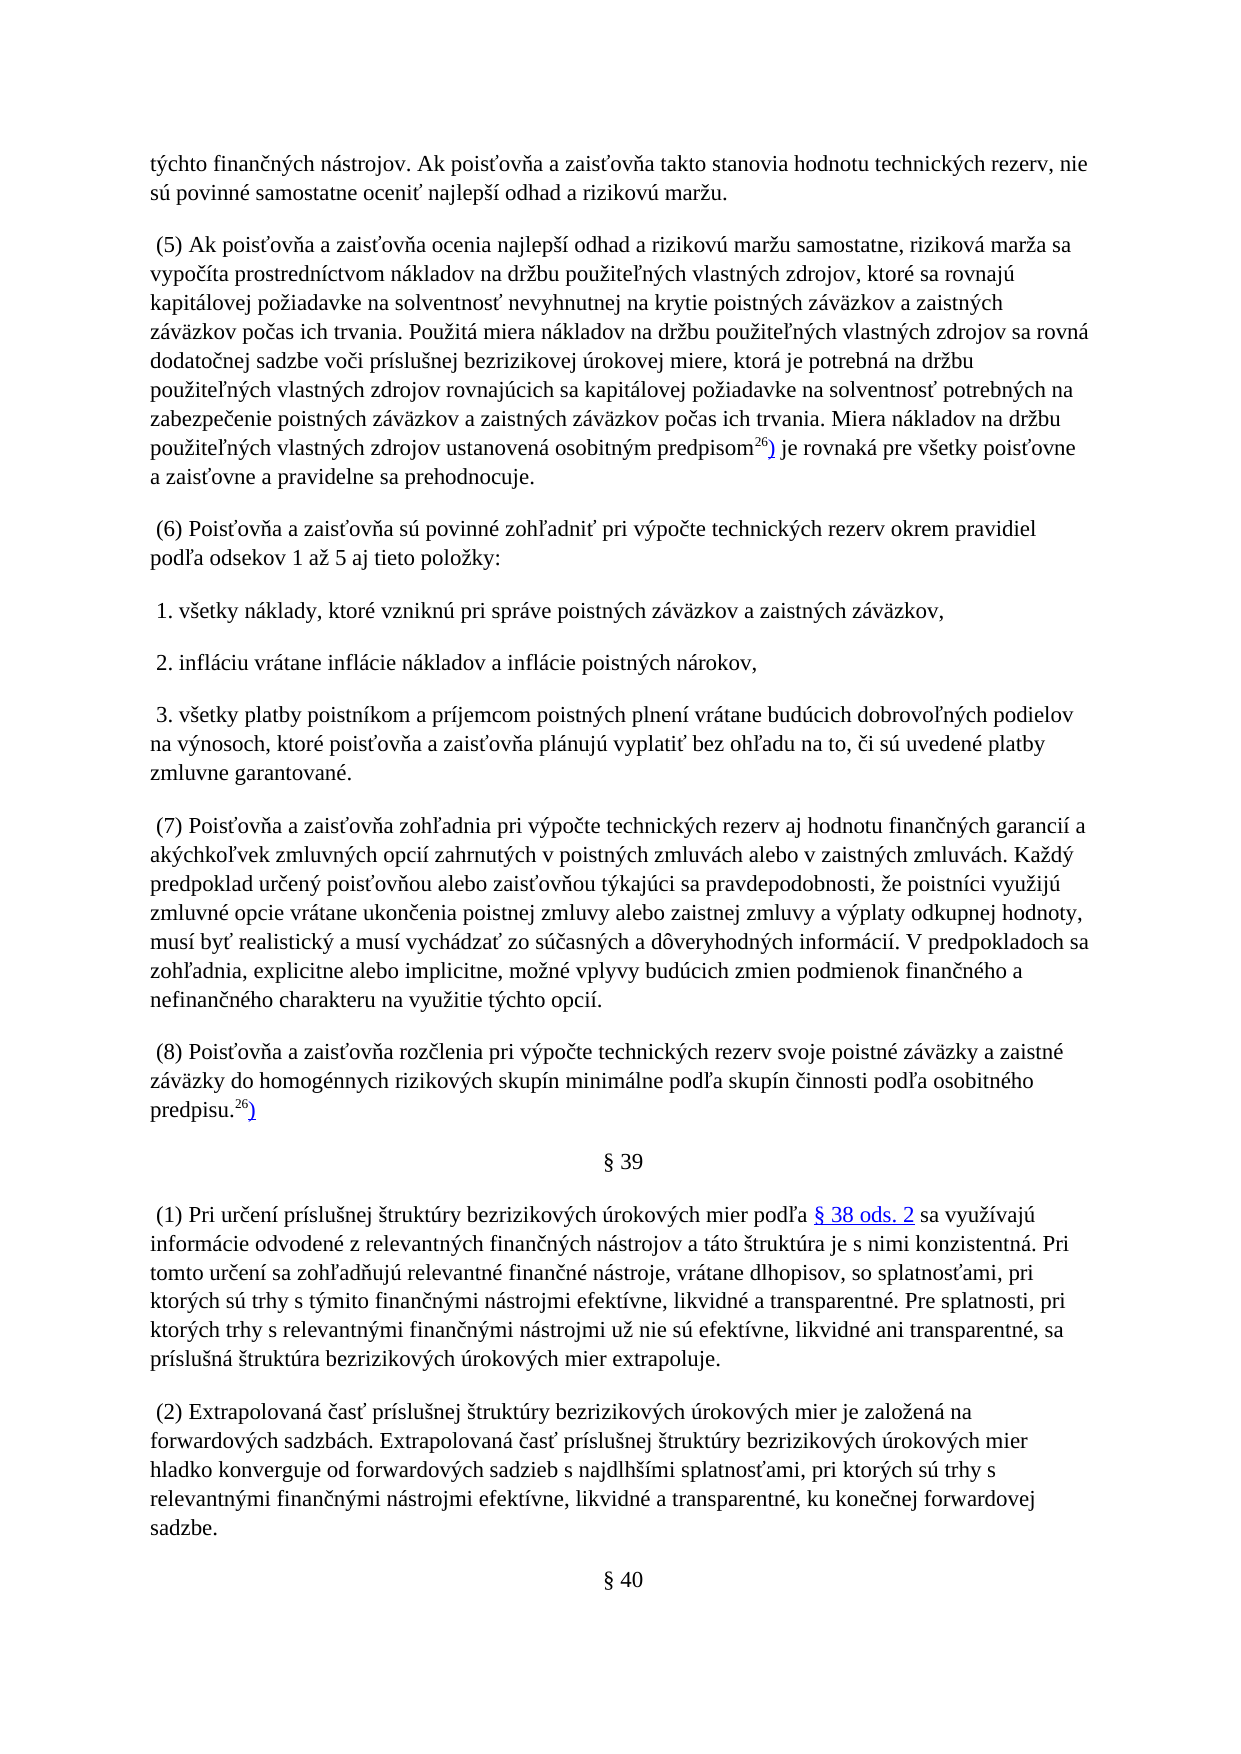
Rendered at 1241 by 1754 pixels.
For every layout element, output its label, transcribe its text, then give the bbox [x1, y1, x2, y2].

text (5) Ak poisťovňa a zaisťovňa ocenia najlepší odhad a rizikovú maržu samostatne, riziková marža sa vypočíta prostredníctvom nákladov na držbu použiteľných vlastných zdrojov, ktoré sa rovnajú kapitálovej požiadavke na solventnosť nevyhnutnej na krytie poistných záväzkov a zaistných záväzkov počas ich trvania. Použitá miera nákladov na držbu použiteľných vlastných zdrojov sa rovná dodatočnej sadzbe voči príslušnej bezrizikovej úrokovej miere, ktorá je potrebná na držbu použiteľných vlastných zdrojov rovnajúcich sa kapitálovej požiadavke na solventnosť potrebných na zabezpečenie poistných záväzkov a zaistných záväzkov počas ich trvania. Miera nákladov na držbu použiteľných vlastných zdrojov ustanovená osobitným predpisom26) je rovnaká pre všetky poisťovne a zaisťovne a pravidelne sa prehodnocuje. [150, 231, 1090, 489]
text (8) Poisťovňa a zaisťovňa rozčlenia pri výpočte technických rezerv svoje poistné záväzky a zaistné záväzky do homogénnych rizikových skupín minimálne podľa skupín činnosti podľa osobitného predpisu.26) [150, 1038, 1090, 1122]
text § 40 [150, 1566, 1090, 1592]
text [150, 150, 1090, 205]
text (7) Poisťovňa a zaisťovňa zohľadnia pri výpočte technických rezerv aj hodnotu finančných garancií a akýchkoľvek zmluvných opcií zahrnutých v poistných zmluvách alebo v zaistných zmluvách. Každý predpoklad určený poisťovňou alebo zaisťovňou týkajúci sa pravdepodobnosti, že poistníci využijú zmluvné opcie vrátane ukončenia poistnej zmluvy alebo zaistnej zmluvy a výplaty odkupnej hodnoty, musí byť realistický a musí vychádzať zo súčasných a dôveryhodných informácií. V predpokladoch sa zohľadnia, explicitne alebo implicitne, možné vplyvy budúcich zmien podmienok finančného a nefinančného charakteru na využitie týchto opcií. [150, 812, 1090, 1012]
text 1. všetky náklady, ktoré vzniknú pri správe poistných záväzkov a zaistných záväzkov, [150, 597, 1090, 623]
text (2) Extrapolovaná časť príslušnej štruktúry bezrizikových úrokových mier je založená na forwardových sadzbách. Extrapolovaná časť príslušnej štruktúry bezrizikových úrokových mier hladko konverguje od forwardových sadzieb s najdlhšími splatnosťami, pri ktorých sú trhy s relevantnými finančnými nástrojmi efektívne, likvidné a transparentné, ku konečnej forwardovej sadzbe. [150, 1398, 1090, 1540]
text § 39 [150, 1148, 1090, 1175]
text (1) Pri určení príslušnej štruktúry bezrizikových úrokových mier podľa § 38 ods. 2 sa využívajú informácie odvodené z relevantných finančných nástrojov a táto štruktúra je s nimi konzistentná. Pri tomto určení sa zohľadňujú relevantné finančné nástroje, vrátane dlhopisov, so splatnosťami, pri ktorých sú trhy s týmito finančnými nástrojmi efektívne, likvidné a transparentné. Pre splatnosti, pri ktorých trhy s relevantnými finančnými nástrojmi už nie sú efektívne, likvidné ani transparentné, sa príslušná štruktúra bezrizikových úrokových mier extrapoluje. [150, 1201, 1090, 1372]
text 2. infláciu vrátane inflácie nákladov a inflácie poistných nárokov, [150, 649, 1090, 676]
text 3. všetky platby poistníkom a príjemcom poistných plnení vrátane budúcich dobrovoľných podielov na výnosoch, ktoré poisťovňa a zaisťovňa plánujú vyplatiť bez ohľadu na to, či sú uvedené platby zmluvne garantované. [150, 702, 1090, 786]
text (6) Poisťovňa a zaisťovňa sú povinné zohľadniť pri výpočte technických rezerv okrem pravidiel podľa odsekov 1 až 5 aj tieto položky: [150, 515, 1090, 571]
